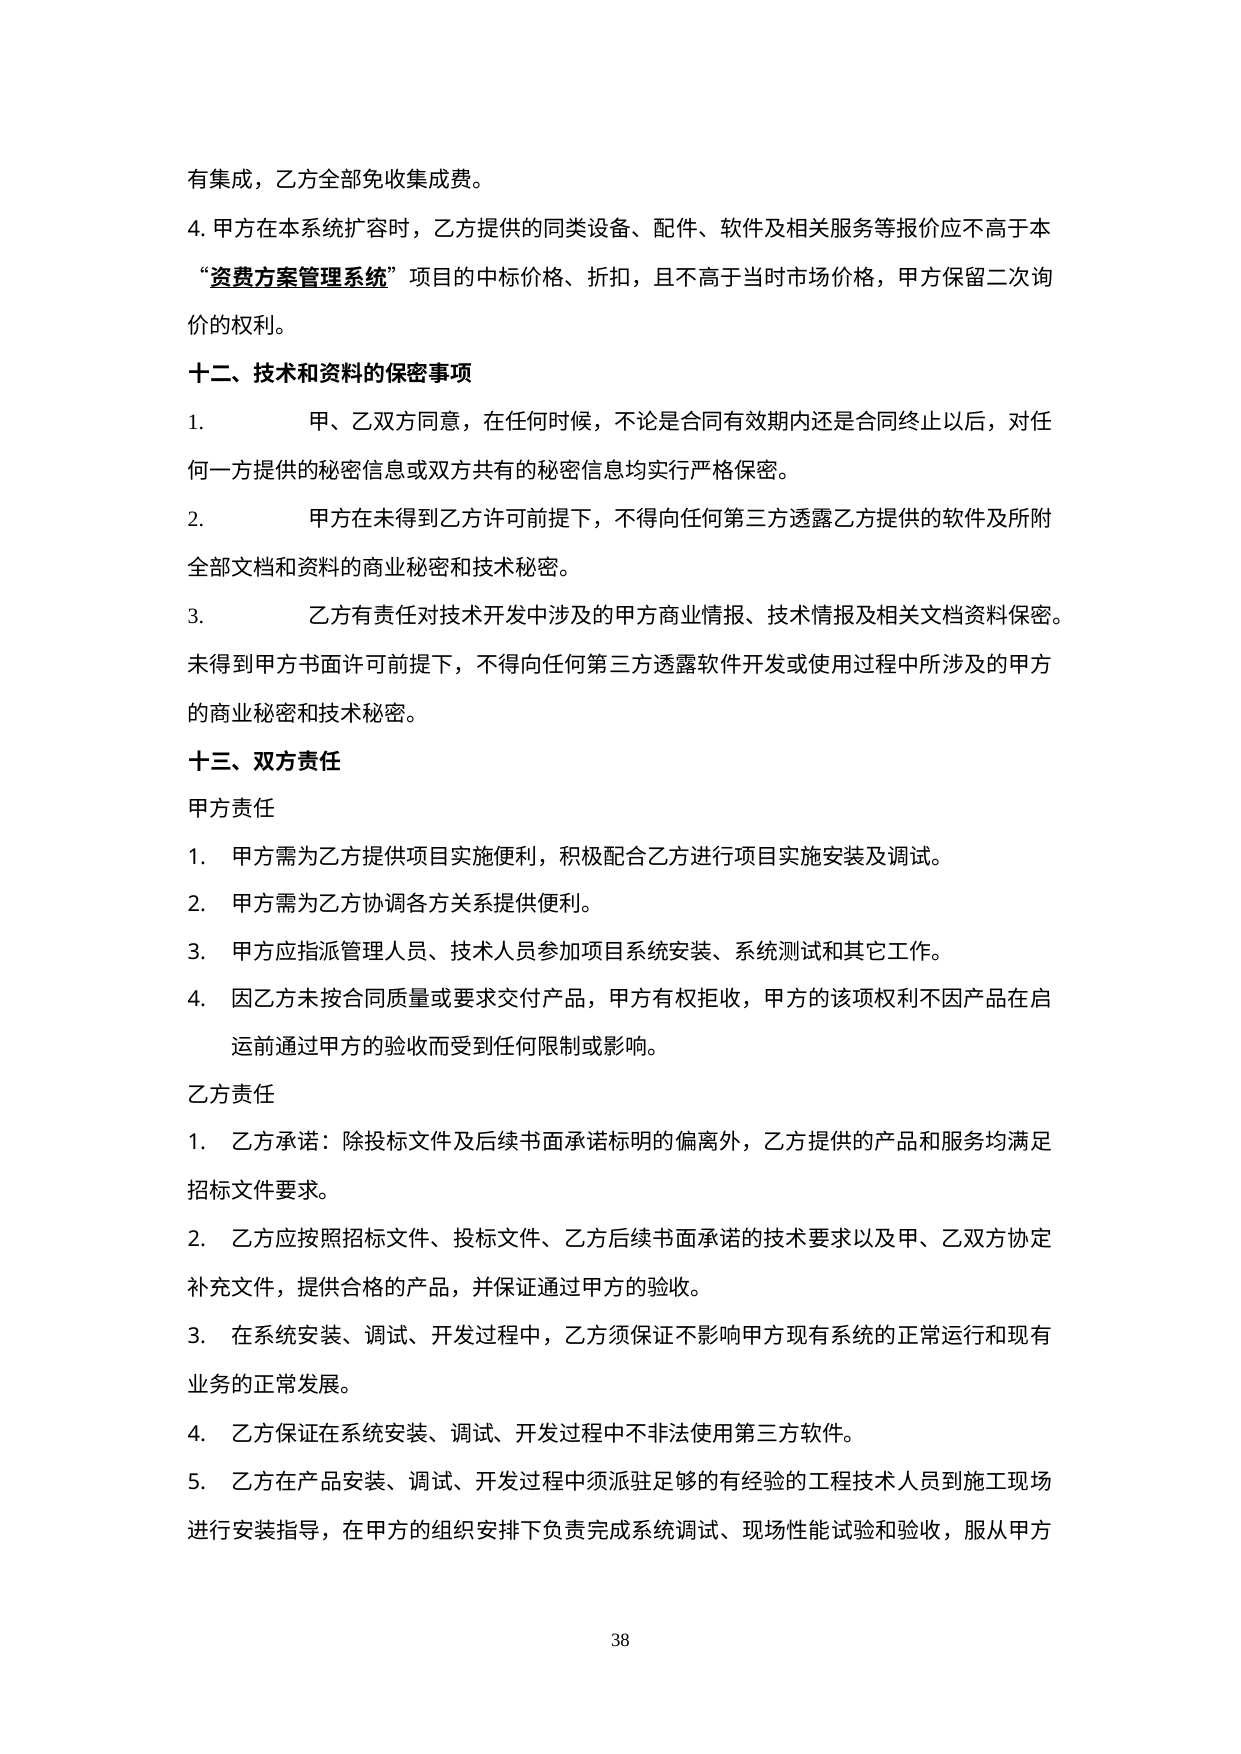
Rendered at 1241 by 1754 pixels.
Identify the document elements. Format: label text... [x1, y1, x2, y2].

list 因乙方未按合同质量或要求交付产品，甲方有权拒收，甲方的该项权利不因产品在启运前通过甲方的验收而受到任何限制或影响。 [187, 981, 1053, 1061]
list 甲方在未得到乙方许可前提下，不得向任何第三方透露乙方提供的软件及所附全部文档和资料的商业秘密和技术秘密。 [187, 501, 1053, 582]
list 乙方承诺：除投标文件及后续书面承诺标明的偏离外，乙方提供的产品和服务均满足招标文件要求。 [187, 1124, 1053, 1205]
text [187, 162, 1053, 194]
list 甲方需为乙方提供项目实施便利，积极配合乙方进行项目实施安装及调试。 [187, 839, 1053, 870]
subtitle 十三、双方责任 [188, 744, 1053, 775]
list 在系统安装、调试、开发过程中，乙方须保证不影响甲方现有系统的正常运行和现有业务的正常发展。 [187, 1318, 1053, 1399]
list 乙方责任 [187, 1077, 1053, 1108]
list 甲、乙双方同意，在任何时候，不论是合同有效期内还是合同终止以后，对任何一方提供的秘密信息或双方共有的秘密信息均实行严格保密。 [187, 404, 1053, 485]
list 乙方保证在系统安装、调试、开发过程中不非法使用第三方软件。 [187, 1415, 1053, 1448]
list 甲方应指派管理人员、技术人员参加项目系统安装、系统测试和其它工作。 [187, 934, 1053, 966]
subtitle 十二、技术和资料的保密事项 [188, 356, 1053, 388]
list 乙方应按照招标文件、投标文件、乙方后续书面承诺的技术要求以及甲、乙双方协定补充文件，提供合格的产品，并保证通过甲方的验收。 [187, 1221, 1053, 1302]
list 甲方需为乙方协调各方关系提供便利。 [187, 886, 1053, 918]
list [187, 1464, 1053, 1545]
list 甲方责任 [187, 791, 1053, 823]
text 4. 甲方在本系统扩容时，乙方提供的同类设备、配件、软件及相关服务等报价应不高于本“资费方案管理系统”项目的中标价格、折扣，且不高于当时市场价格，甲方保留二次询价的权利。 [187, 210, 1053, 340]
list 乙方有责任对技术开发中涉及的甲方商业情报、技术情报及相关文档资料保密。未得到甲方书面许可前提下，不得向任何第三方透露软件开发或使用过程中所涉及的甲方的商业秘密和技术秘密。 [187, 598, 1053, 728]
